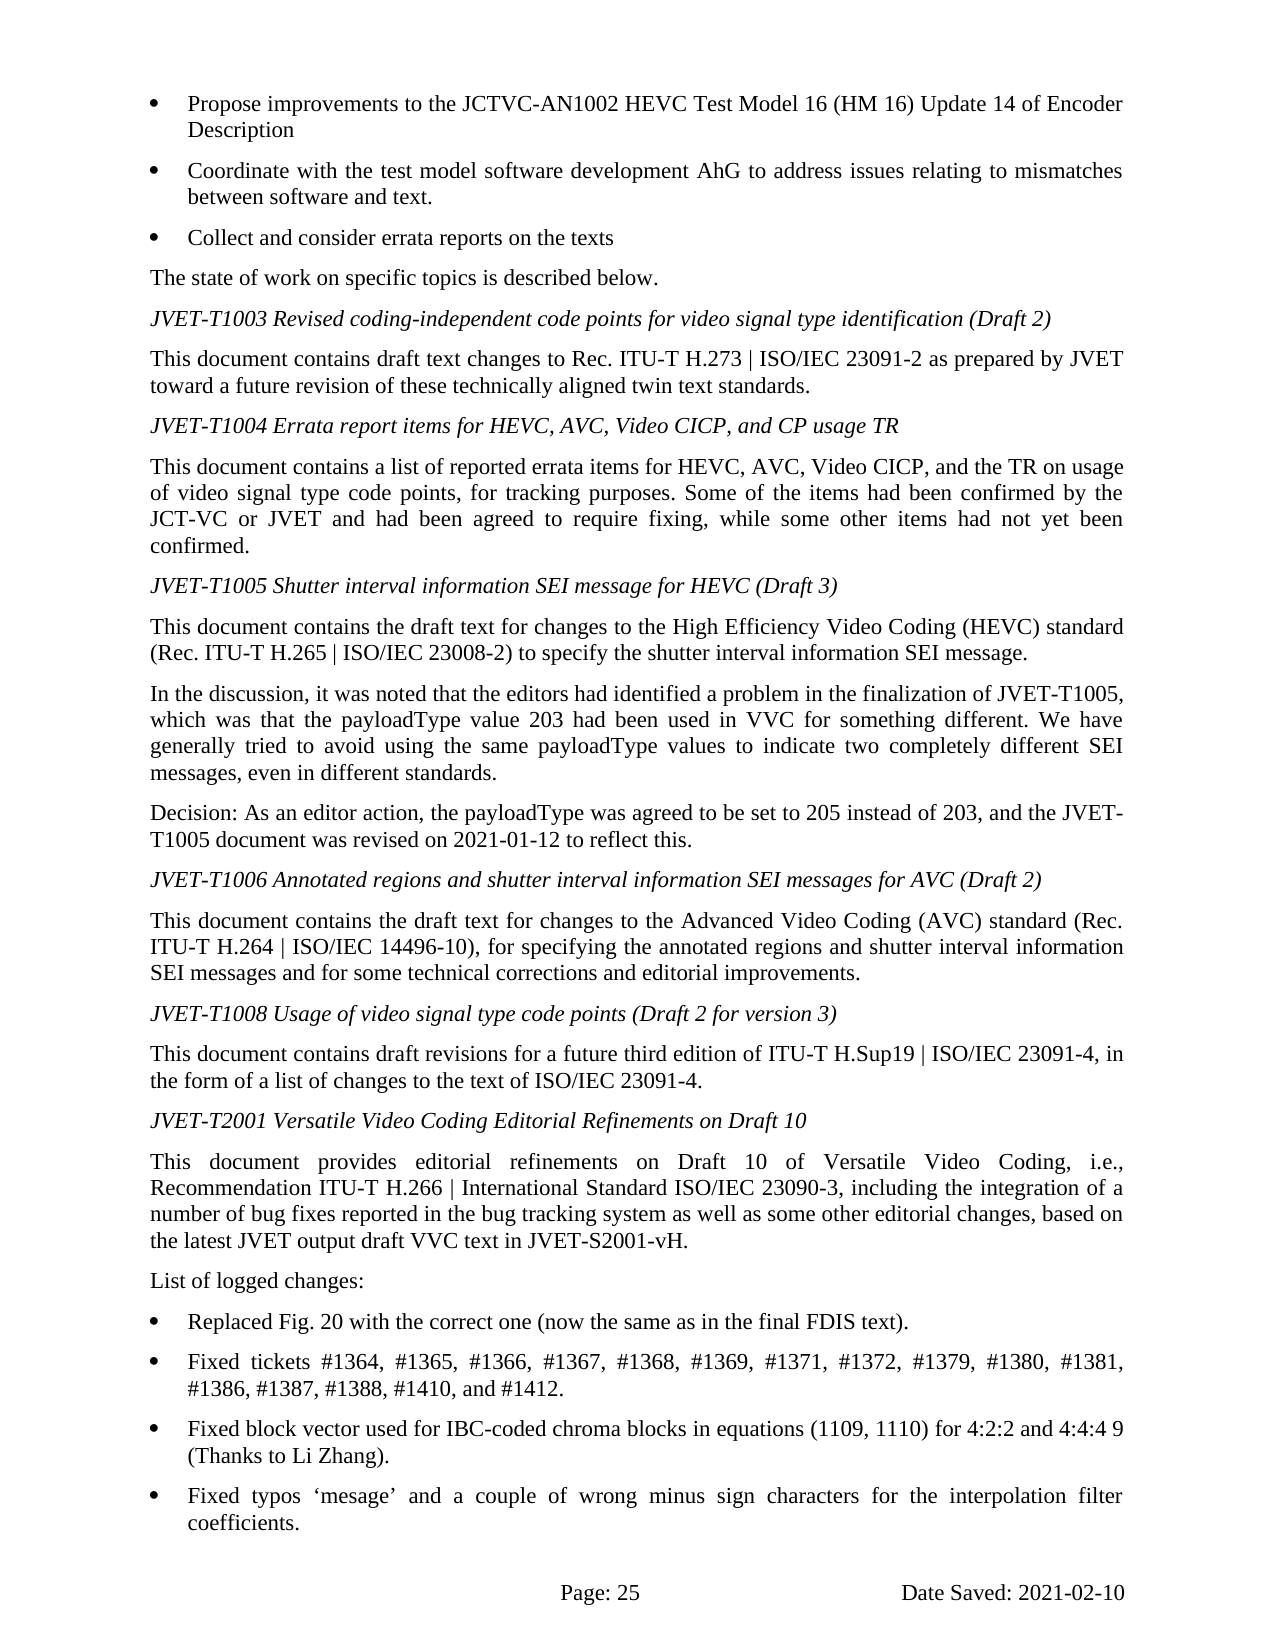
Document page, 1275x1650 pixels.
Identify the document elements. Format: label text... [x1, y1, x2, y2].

text This document provides editorial refinements on Draft 10 of Versatile Video Coding, i.e., Recommendation ITU-T H.266 | International Standard ISO/IEC 23090-3, including the integration of a number of bug fixes reported in the bug tracking system as well as some other editorial changes, based on the latest JVET output draft VVC text in JVET-S2001-vH. [150, 1148, 1125, 1253]
text Decision: As an editor action, the payloadType was agreed to be set to 205 instead of 203, and the JVET-T1005 document was revised on 2021-01-12 to reflect this. [150, 799, 1125, 852]
list Fixed tickets #1364, #1365, #1366, #1367, #1368, #1369, #1371, #1372, #1379, #1380, #1381, #1386, #1387, #1388, #1410, and #1412. [150, 1348, 1125, 1401]
text JVET-T2001 Versatile Video Coding Editorial Refinements on Draft 10 [150, 1107, 1125, 1134]
text JVET-T1008 Usage of video signal type code points (Draft 2 for version 3) [150, 1000, 1125, 1026]
list Coordinate with the test model software development AhG to address issues relating to mismatches between software and text. [150, 157, 1125, 209]
list Collect and consider errata reports on the texts [150, 224, 1125, 250]
text This document contains the draft text for changes to the Advanced Video Coding (AVC) standard (Rec. ITU-T H.264 | ISO/IEC 14496-10), for specifying the annotated regions and shutter interval information SEI messages and for some technical corrections and editorial improvements. [150, 907, 1125, 986]
text JVET-T1006 Annotated regions and shutter interval information SEI messages for AVC (Draft 2) [150, 866, 1125, 892]
list Fixed block vector used for IBC-coded chroma blocks in equations (1109, 1110) for 4:2:2 and 4:4:4 9 (Thanks to Li Zhang). [150, 1415, 1125, 1468]
text List of logged changes: [150, 1267, 1125, 1294]
text The state of work on specific topics is described below. [150, 264, 1125, 291]
text JVET-T1004 Errata report items for HEVC, AVC, Video CICP, and CP usage TR [150, 412, 1125, 438]
text This document contains a list of reported errata items for HEVC, AVC, Video CICP, and the TR on usage of video signal type code points, for tracking purposes. Some of the items had been confirmed by the JCT-VC or JVET and had been agreed to require fixing, while some other items had not yet been confirmed. [150, 453, 1125, 558]
list Fixed typos ‘mesage’ and a couple of wrong minus sign characters for the interpolation filter coefficients. [150, 1482, 1125, 1535]
list Replaced Fig. 20 with the correct one (now the same as in the final FDIS text). [150, 1308, 1125, 1334]
list Propose improvements to the JCTVC-AN1002 HEVC Test Model 16 (HM 16) Update 14 of Encoder Description [150, 90, 1125, 143]
text JVET-T1005 Shutter interval information SEI message for HEVC (Draft 3) [150, 572, 1125, 599]
text This document contains the draft text for changes to the High Efficiency Video Coding (HEVC) standard (Rec. ITU-T H.265 | ISO/IEC 23008-2) to specify the shutter interval information SEI message. [150, 613, 1125, 666]
text This document contains draft text changes to Rec. ITU-T H.273 | ISO/IEC 23091-2 as prepared by JVET toward a future revision of these technically aligned twin text standards. [150, 345, 1125, 398]
text This document contains draft revisions for a future third edition of ITU-T H.Sup19 | ISO/IEC 23091-4, in the form of a list of changes to the text of ISO/IEC 23091-4. [150, 1040, 1125, 1093]
text JVET-T1003 Revised coding-independent code points for video signal type identification (Draft 2) [150, 305, 1125, 331]
text In the discussion, it was noted that the editors had identified a problem in the finalization of JVET-T1005, which was that the payloadType value 203 had been used in VVC for something different. We have generally tried to avoid using the same payloadType values to indicate two completely different SEI messages, even in different standards. [150, 680, 1125, 785]
